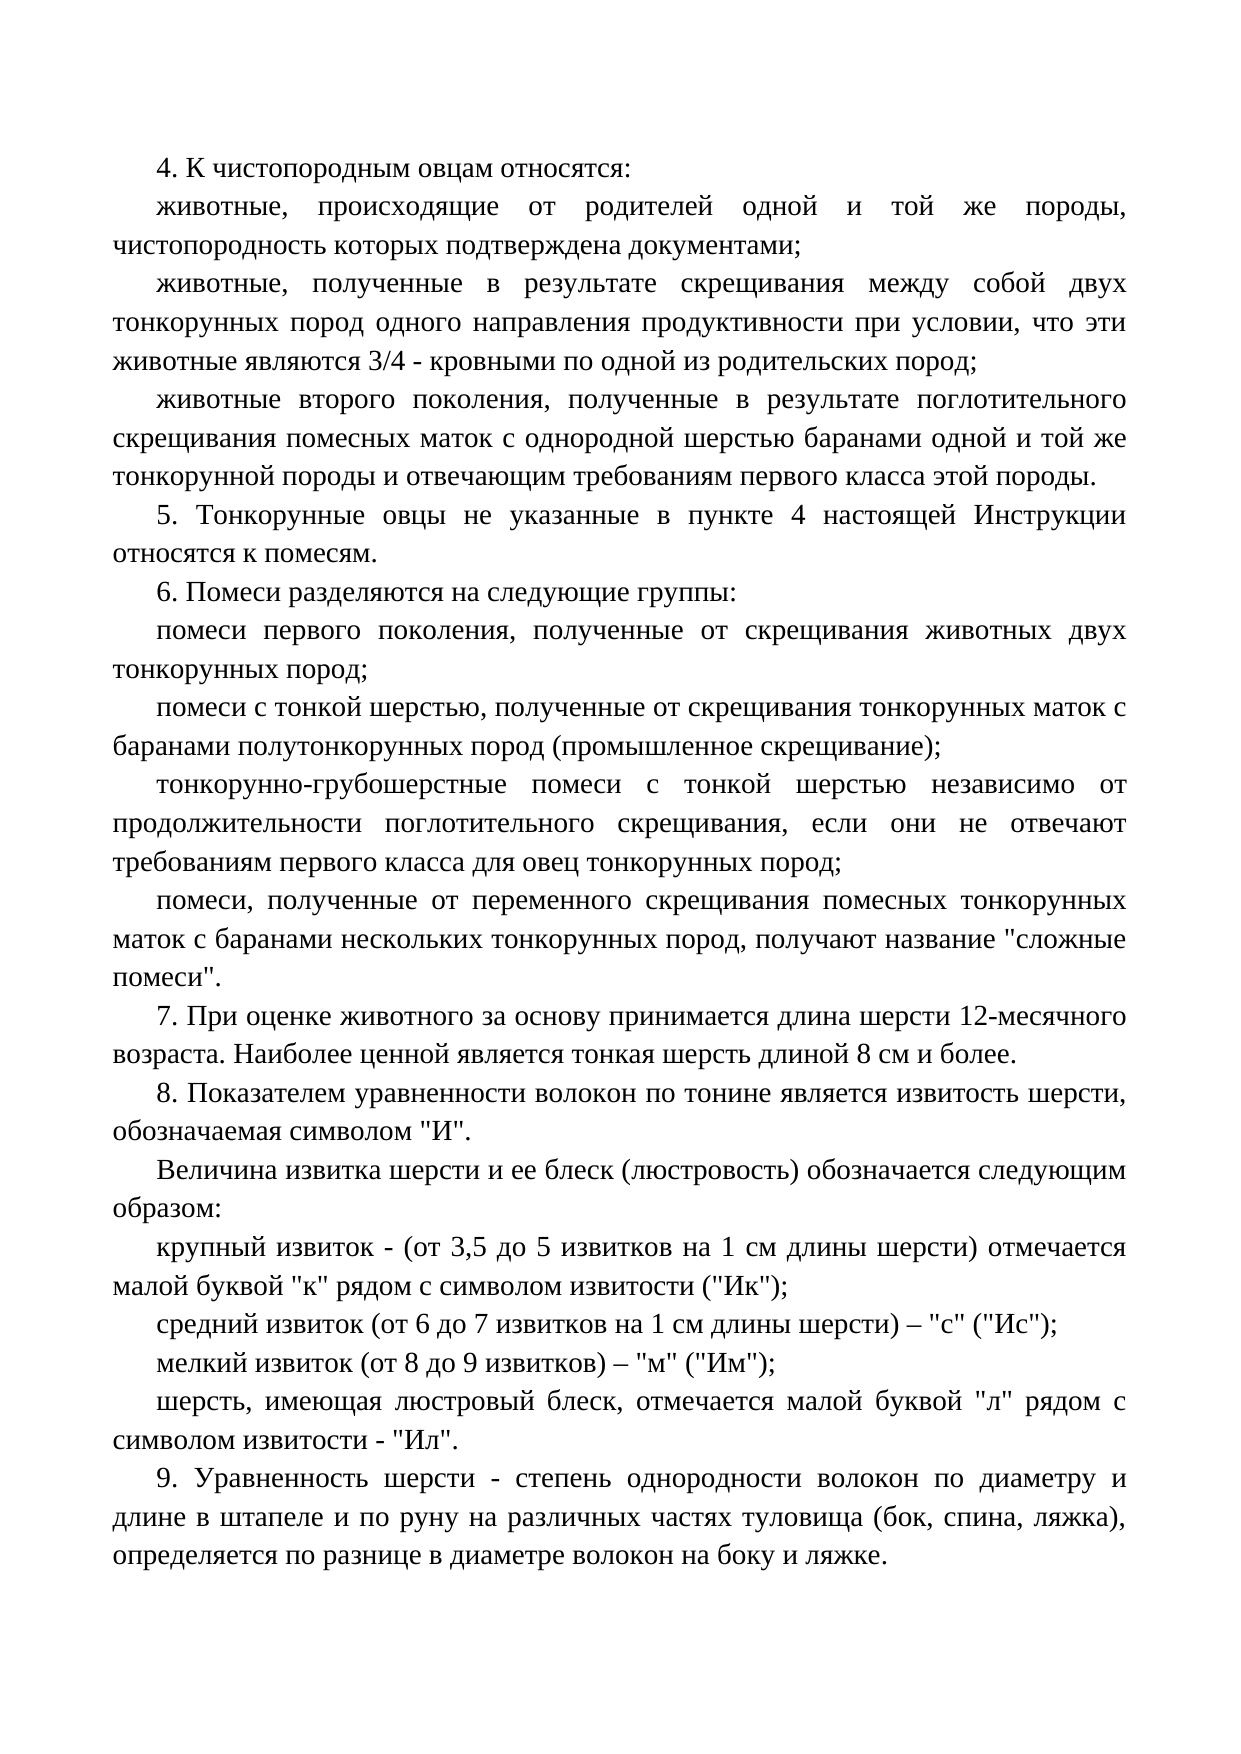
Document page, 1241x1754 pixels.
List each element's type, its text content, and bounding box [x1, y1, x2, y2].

text шерсть, имеющая люстровый блеск, отмечается малой буквой "л" рядом с символом извитости - "Ил". [112, 1383, 1128, 1455]
text тонкорунно-грубошерстные помеси с тонкой шерстью независимо от продолжительности поглотительного скрещивания, если они не отвечают требованиям первого класса для овец тонкорунных пород; [112, 767, 1128, 877]
text животные, происходящие от родителей одной и той же породы, чистопородность которых подтверждена документами; [112, 188, 1128, 261]
text 6. Помеси разделяются на следующие группы: [112, 574, 1128, 607]
text 9. Уравненность шерсти - степень однородности волокон по диаметру и длине в штапеле и по руну на различных частях туловища (бок, спина, ляжка), определяется по разнице в диаметре волокон на боку и ляжке. [112, 1460, 1128, 1571]
text помеси с тонкой шерстью, полученные от скрещивания тонкорунных маток с баранами полутонкорунных пород (промышленное скрещивание); [112, 689, 1128, 762]
text средний извиток (от 6 до 7 извитков на 1 см длины шерсти) – "с" ("Ис"); [112, 1306, 1128, 1340]
text помеси первого поколения, полученные от скрещивания животных двух тонкорунных пород; [112, 612, 1128, 684]
text животные, полученные в результате скрещивания между собой двух тонкорунных пород одного направления продуктивности при условии, что эти животные являются 3/4 - кровными по одной из родительских пород; [112, 266, 1128, 376]
text 4. К чистопородным овцам относятся: [112, 150, 1128, 183]
text 8. Показателем уравненности волокон по тонине является извитость шерсти, обозначаемая символом "И". [112, 1075, 1128, 1147]
text помеси, полученные от переменного скрещивания помесных тонкорунных маток с баранами нескольких тонкорунных пород, получают название "сложные помеси". [112, 882, 1128, 993]
text 5. Тонкорунные овцы не указанные в пункте 4 настоящей Инструкции относятся к помесям. [112, 497, 1128, 569]
text 7. При оценке животного за основу принимается длина шерсти 12-месячного возраста. Наиболее ценной является тонкая шерсть длиной 8 см и более. [112, 998, 1128, 1070]
text мелкий извиток (от 8 до 9 извитков) – "м" ("Им"); [112, 1345, 1128, 1378]
text крупный извиток - (от 3,5 до 5 извитков на 1 см длины шерсти) отмечается малой буквой "к" рядом с символом извитости ("Ик"); [112, 1229, 1128, 1301]
text Величина извитка шерсти и ее блеск (люстровость) обозначается следующим образом: [112, 1152, 1128, 1224]
text животные второго поколения, полученные в результате поглотительного скрещивания помесных маток с однородной шерстью баранами одной и той же тонкорунной породы и отвечающим требованиям первого класса этой породы. [112, 381, 1128, 492]
